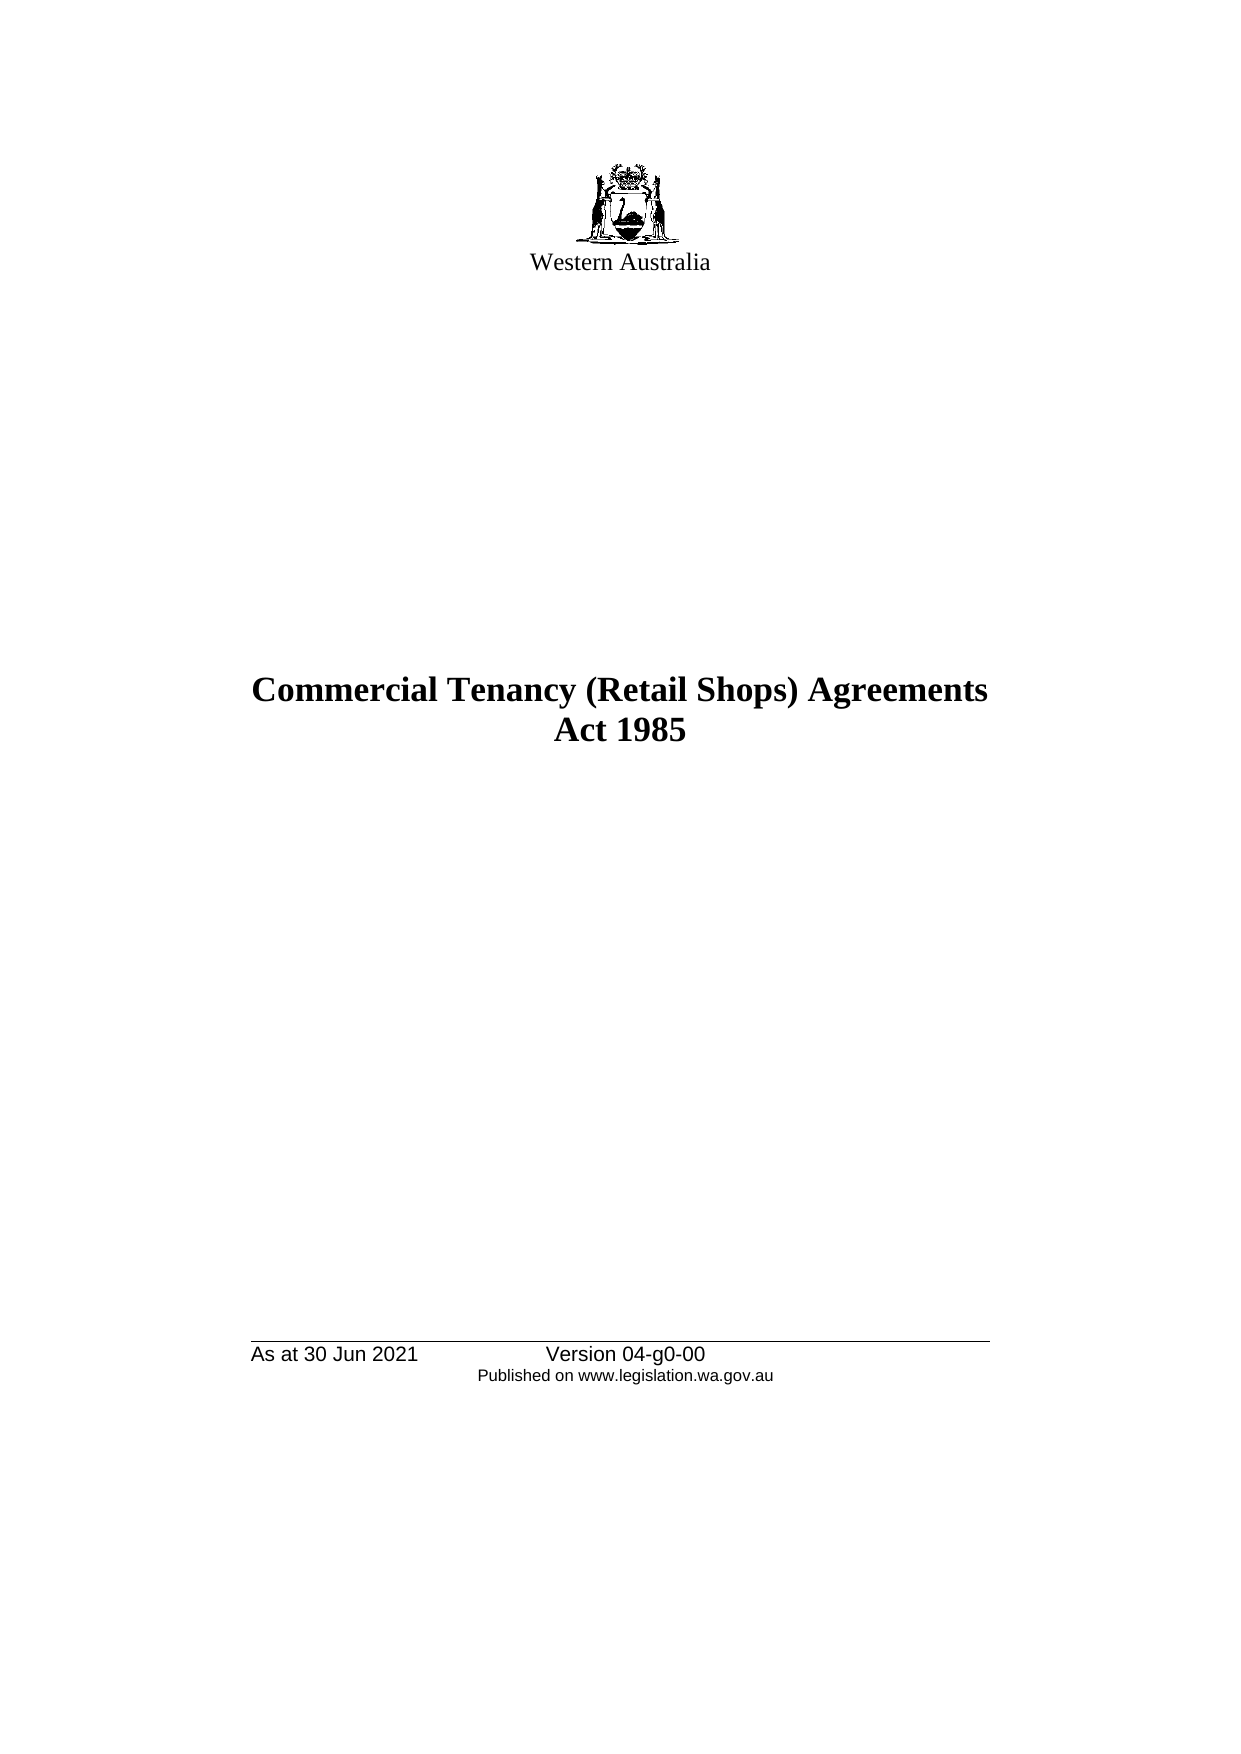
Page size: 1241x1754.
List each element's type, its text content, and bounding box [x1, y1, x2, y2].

text Commercial Tenancy (Retail Shops) Agreements Act 1985 [251, 668, 990, 749]
picture [575, 162, 679, 246]
text Western Australia [251, 247, 990, 276]
